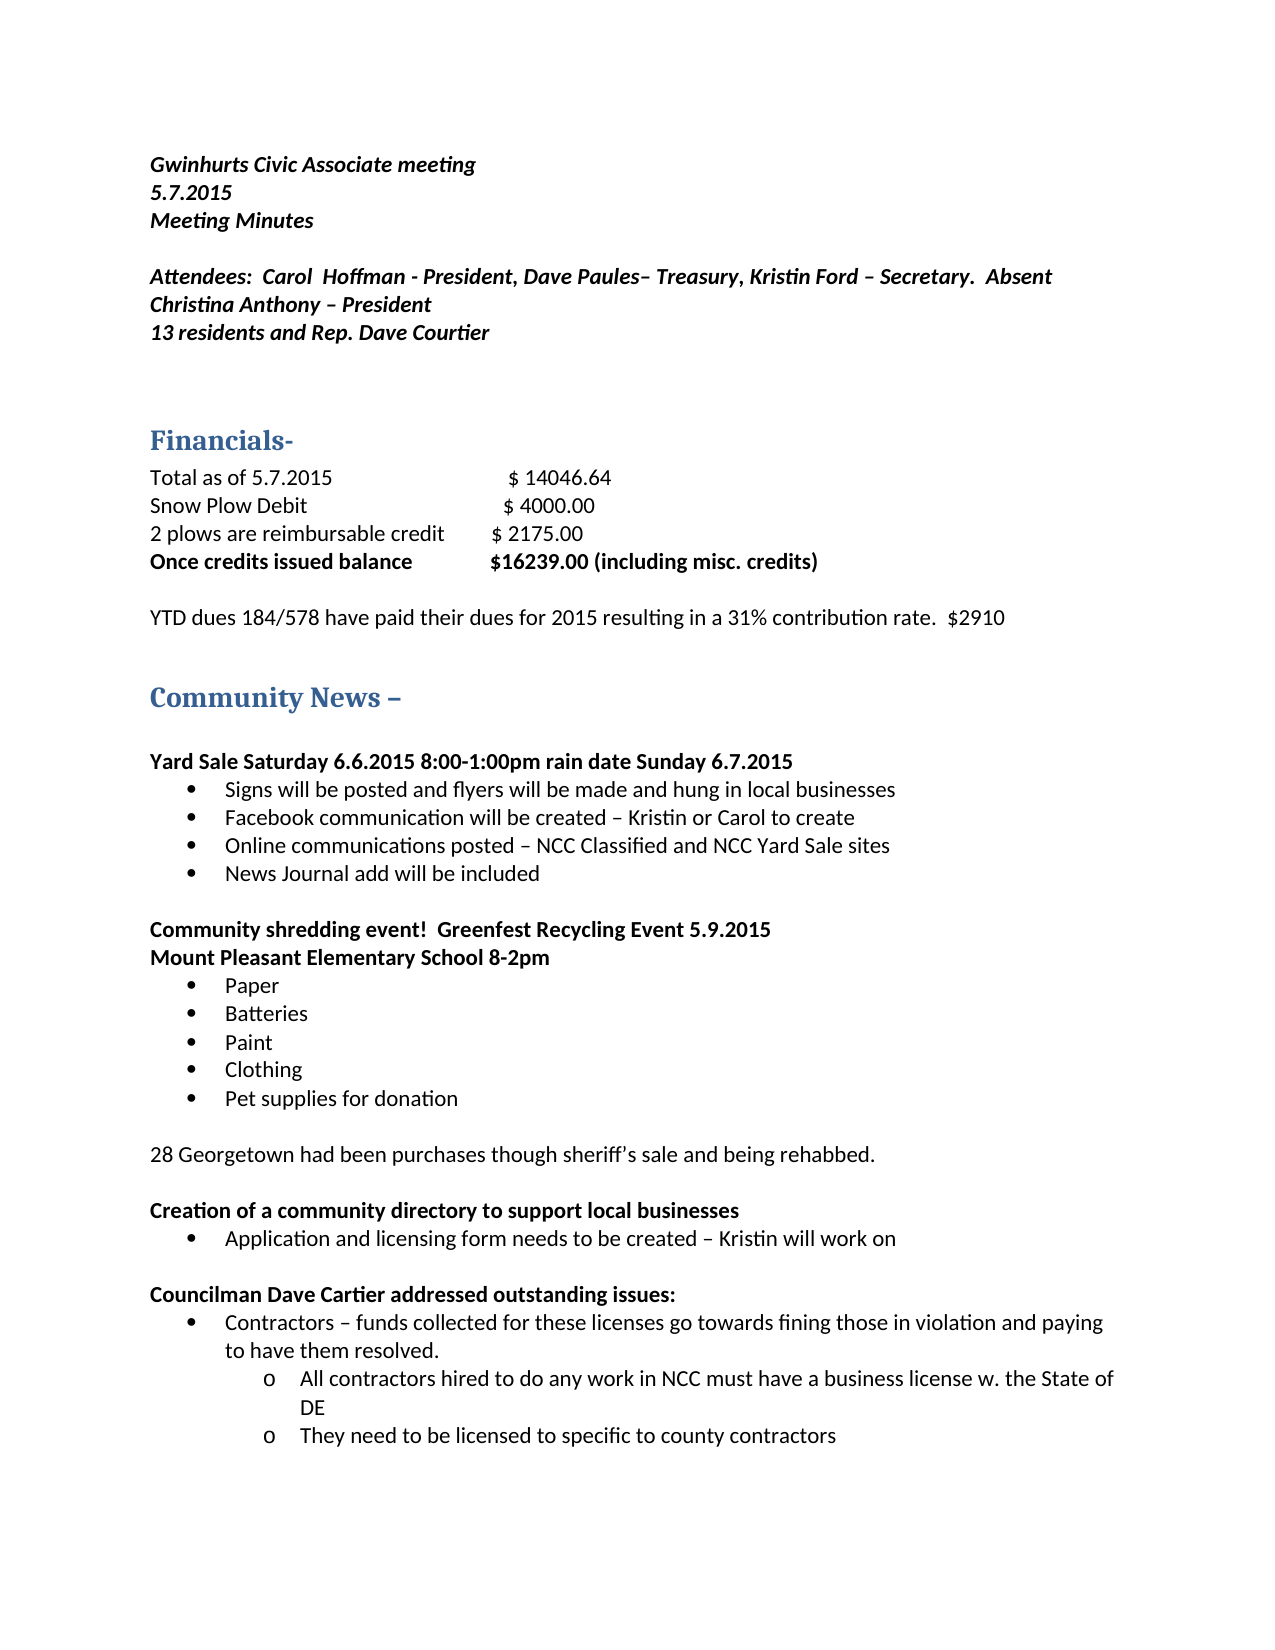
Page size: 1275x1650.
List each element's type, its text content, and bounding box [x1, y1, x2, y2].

subtitle Financials- [150, 424, 1125, 458]
list All contractors hired to do any work in NCC must have a business license w. the State of DE [262, 1364, 1125, 1421]
text Meeting Minutes [150, 206, 1125, 234]
text 28 Georgetown had been purchases though sheriff’s sale and being rehabbed. [150, 1140, 1125, 1168]
text Yard Sale Saturday 6.6.2015 8:00-1:00pm rain date Sunday 6.7.2015 [150, 747, 1125, 775]
text YTD dues 184/578 have paid their dues for 2015 resulting in a 31% contribution rate. $2910 [150, 603, 1125, 631]
list Clothing [187, 1056, 1125, 1084]
text Attendees: Carol Hoffman - President, Dave Paules– Treasury, Kristin Ford – Secretary. Absent Christina Anthony – President [150, 262, 1125, 318]
text Gwinhurts Civic Associate meeting [150, 150, 1125, 178]
text Community shredding event! Greenfest Recycling Event 5.9.2015 [150, 916, 1125, 943]
text Snow Plow Debit $ 4000.00 [150, 491, 1125, 519]
text Mount Pleasant Elementary School 8-2pm [150, 943, 1125, 972]
text 13 residents and Rep. Dave Courtier [150, 318, 1125, 346]
list Application and licensing form needs to be created – Kristin will work on [187, 1224, 1125, 1252]
text 5.7.2015 [150, 178, 1125, 206]
list Facebook communication will be created – Kristin or Carol to create [187, 803, 1125, 831]
subtitle Community News – [150, 681, 1125, 714]
text 2 plows are reimbursable credit $ 2175.00 [150, 519, 1125, 547]
list Contractors – funds collected for these licenses go towards fining those in violation and paying to have them resolved. [187, 1308, 1125, 1364]
list They need to be licensed to specific to county contractors [262, 1421, 1125, 1450]
list Pet supplies for donation [187, 1084, 1125, 1112]
list Signs will be posted and flyers will be made and hung in local businesses [187, 775, 1125, 803]
list Online communications posted – NCC Classified and NCC Yard Sale sites [187, 831, 1125, 859]
list Paint [187, 1028, 1125, 1056]
text Creation of a community directory to support local businesses [150, 1196, 1125, 1224]
text Total as of 5.7.2015 $ 14046.64 [150, 463, 1125, 491]
text Once credits issued balance $16239.00 (including misc. credits) [150, 547, 1125, 575]
text Councilman Dave Cartier addressed outstanding issues: [150, 1280, 1125, 1308]
list Paper [187, 972, 1125, 999]
list Batteries [187, 999, 1125, 1028]
list News Journal add will be included [187, 859, 1125, 887]
